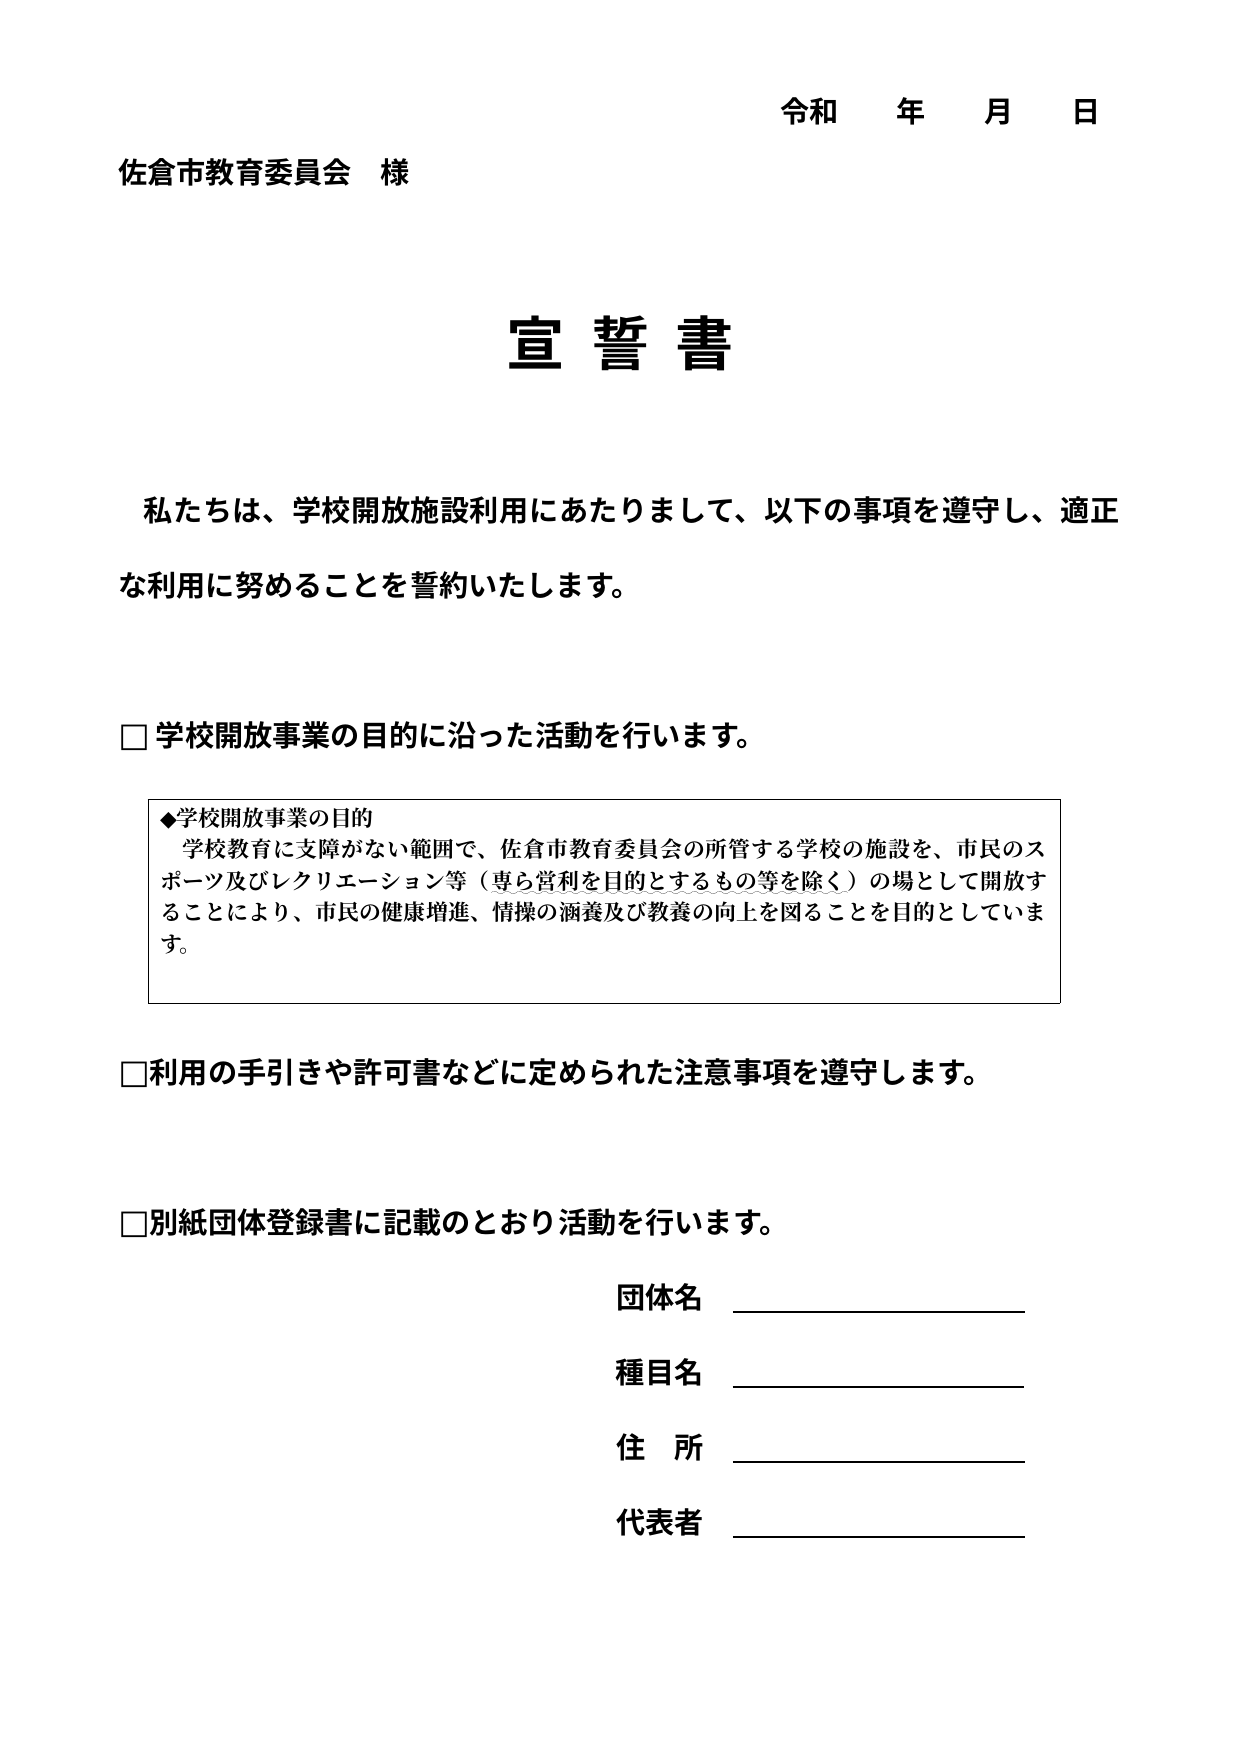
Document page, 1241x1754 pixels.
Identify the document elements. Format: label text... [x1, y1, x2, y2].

text 佐倉市教育委員会 様 [118, 133, 1122, 208]
text 私たちは、学校開放施設利用にあたりまして、以下の事項を遵守し、適正な利用に努めることを誓約いたします。 [118, 471, 1122, 621]
text 種目名 [118, 1333, 1122, 1408]
list 学校開放事業の目的に沿った活動を行います。 [118, 696, 1122, 771]
text 宣 誓 書 [118, 283, 1122, 396]
text □別紙団体登録書に記載のとおり活動を行います。 [118, 1183, 1122, 1258]
text □利用の手引きや許可書などに定められた注意事項を遵守します。 [118, 1033, 1122, 1108]
text 代表者 [118, 1483, 1122, 1558]
text 団体名 [118, 1258, 1122, 1333]
text 住 所 [118, 1408, 1122, 1483]
